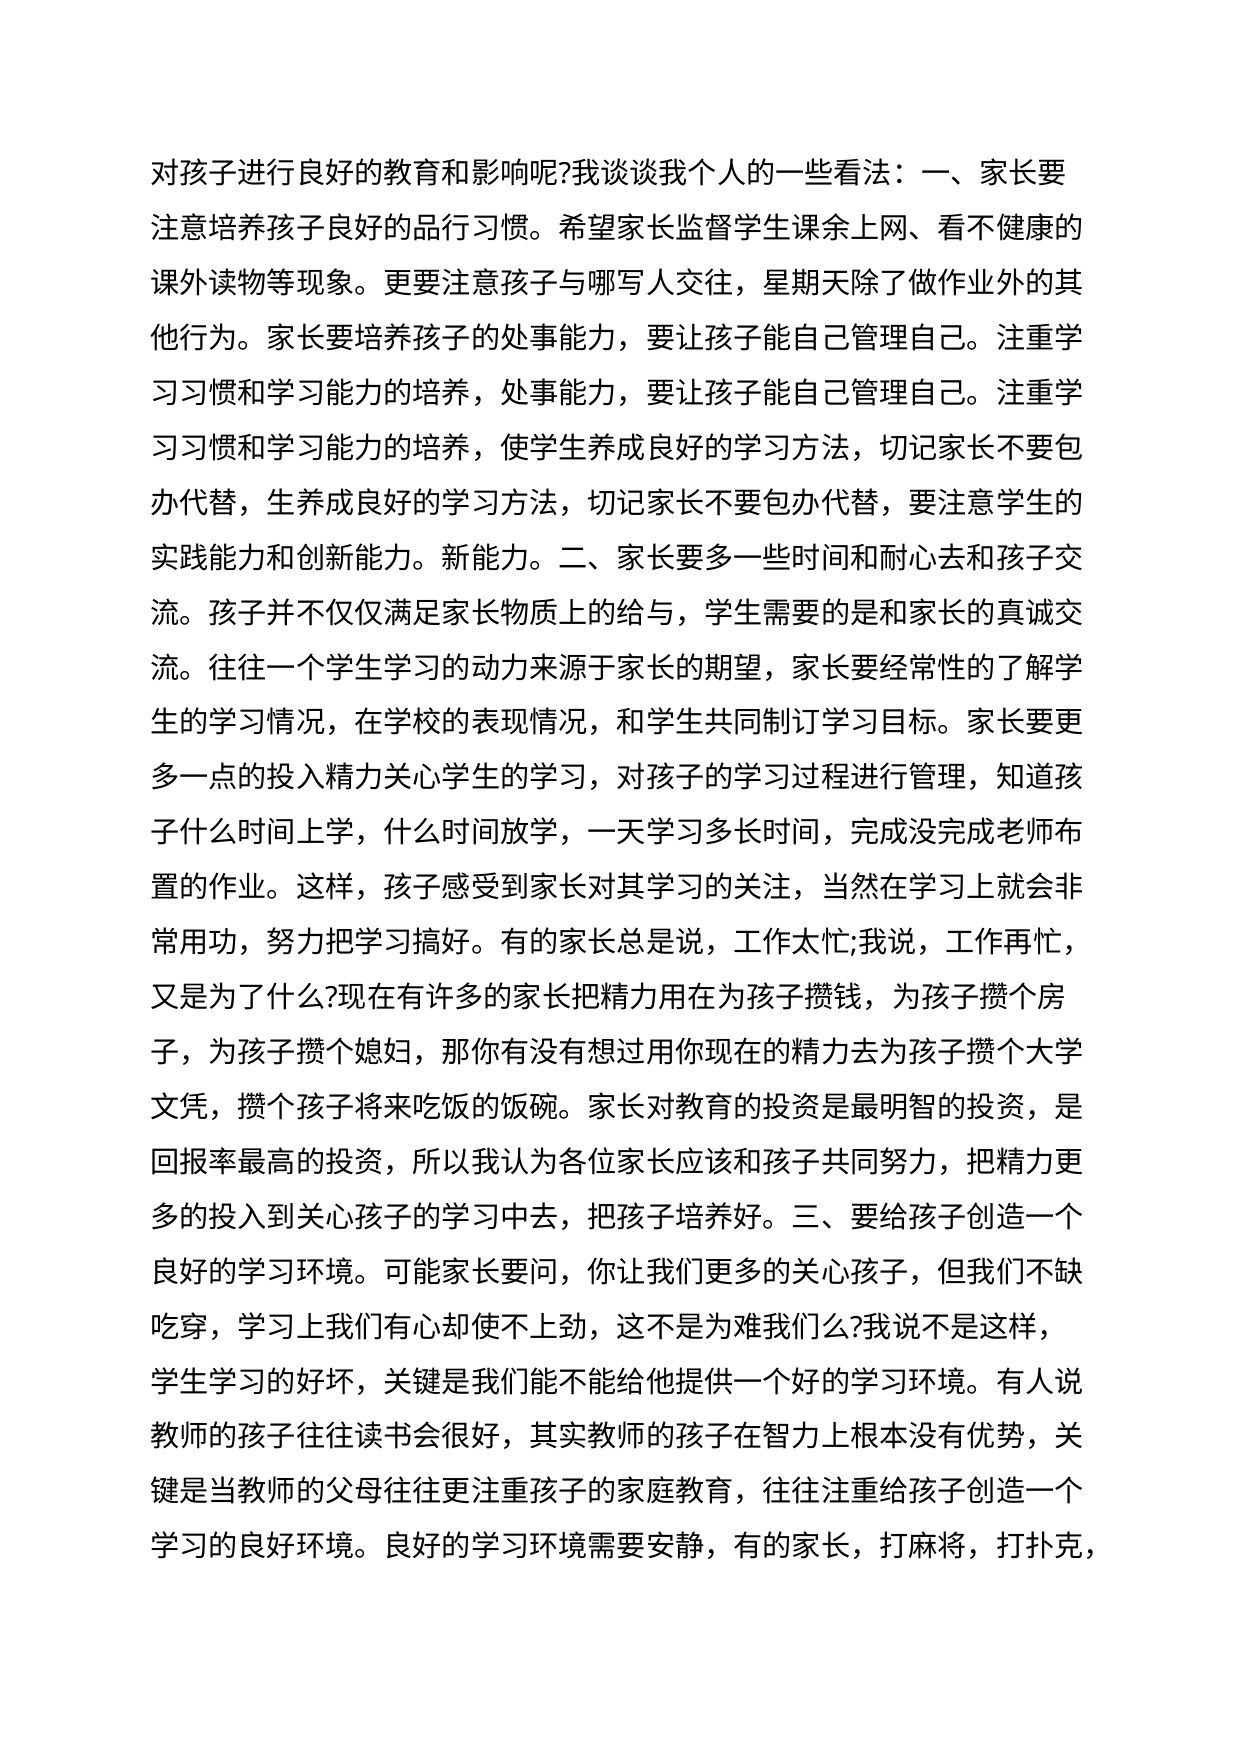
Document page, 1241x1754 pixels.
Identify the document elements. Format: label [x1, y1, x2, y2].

text [150, 150, 1090, 1565]
